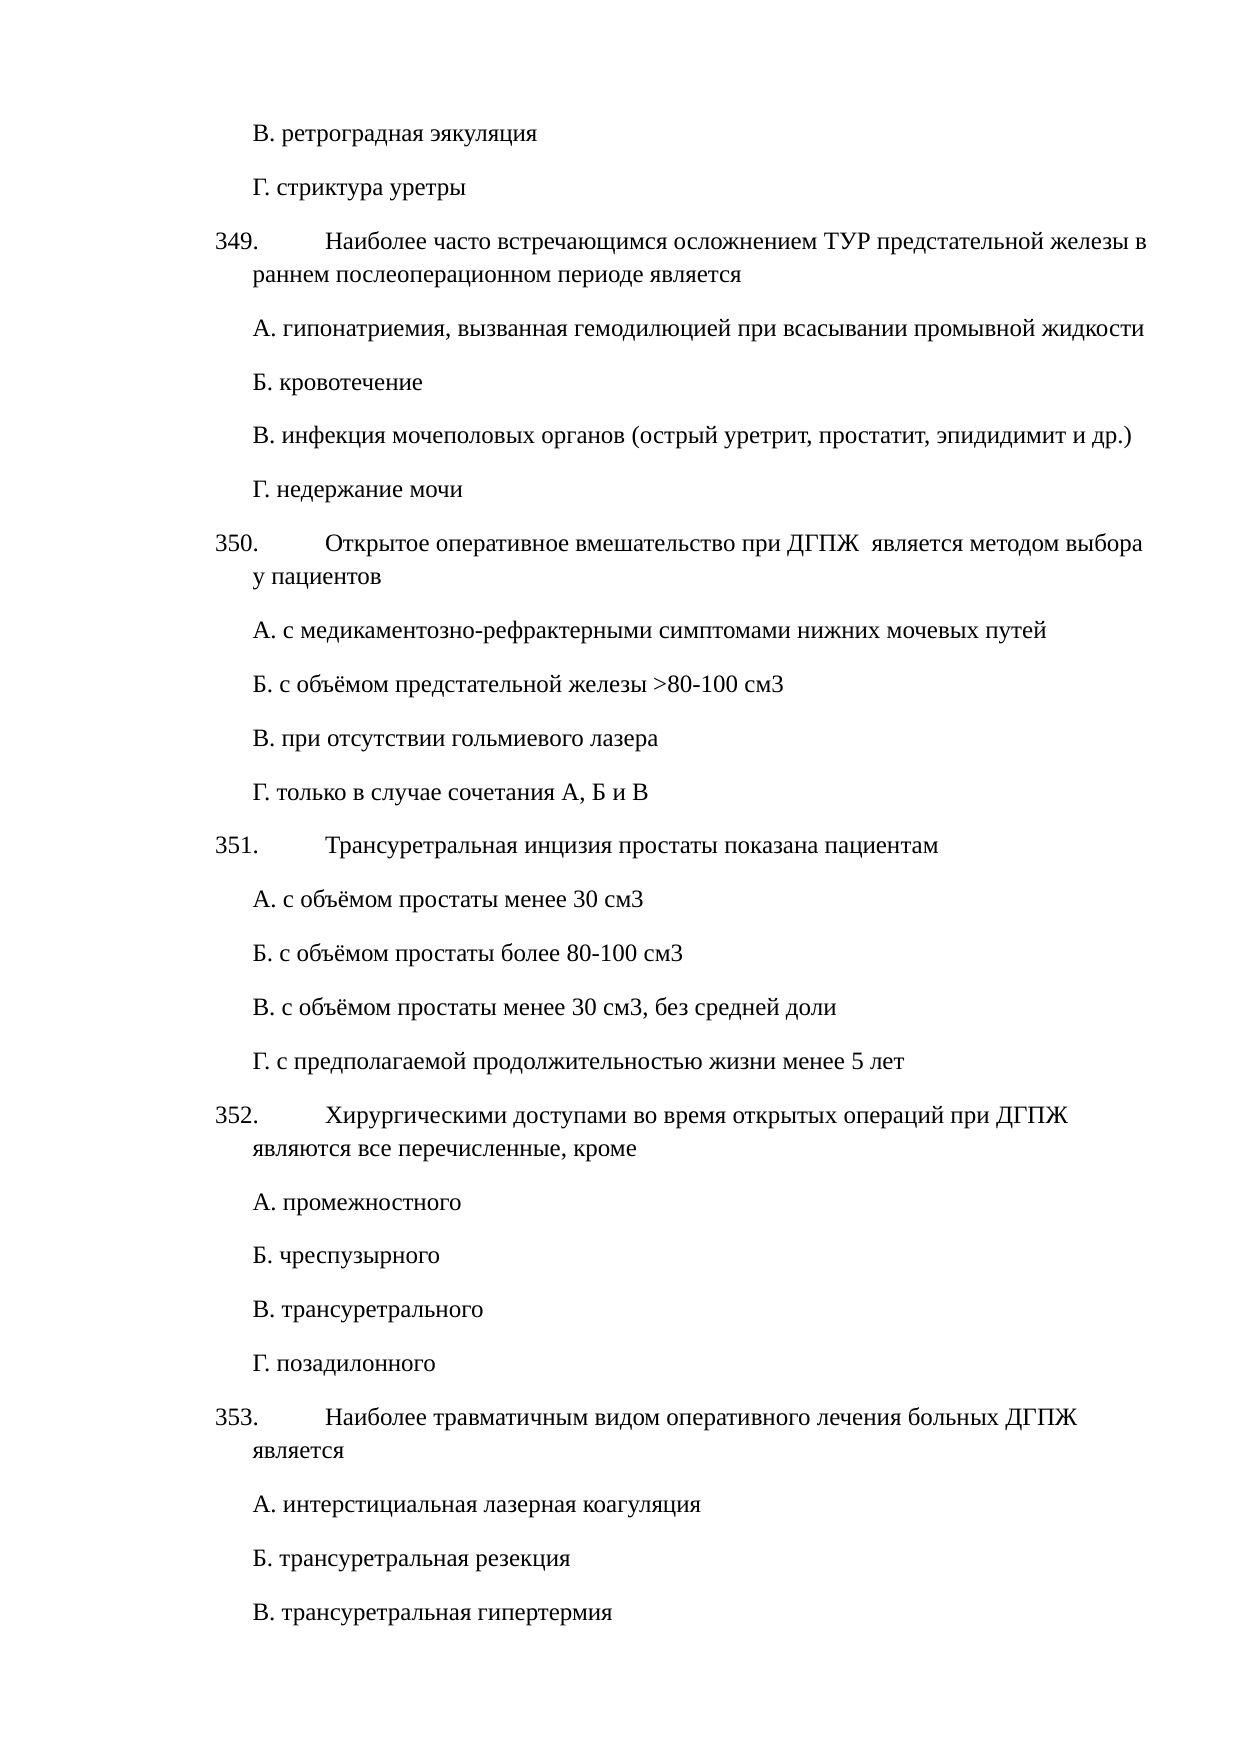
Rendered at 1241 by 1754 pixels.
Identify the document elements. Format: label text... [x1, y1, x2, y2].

list Г. недержание мочи [252, 474, 1152, 503]
list Г. стриктура уретры [252, 172, 1152, 201]
list А. интерстициальная лазерная коагуляция [252, 1489, 1152, 1518]
list В. ретроградная эякуляция [252, 118, 1152, 147]
list А. промежностного [252, 1187, 1152, 1215]
list В. при отсутствии гольмиевого лазера [252, 723, 1152, 751]
list В. с объёмом простаты менее 30 см3, без средней доли [252, 992, 1152, 1021]
list Б. трансуретральная резекция [252, 1543, 1152, 1571]
list Г. только в случае сочетания А, Б и В [252, 777, 1152, 805]
list А. с медикаментозно-рефрактерными симптомами нижних мочевых путей [252, 615, 1152, 644]
list Наиболее часто встречающимся осложнением ТУР предстательной железы в раннем послеоперационном периоде является [215, 226, 1152, 288]
list Трансуретральная инцизия простаты показана пациентам [215, 830, 1152, 859]
list В. инфекция мочеполовых органов (острый уретрит, простатит, эпидидимит и др.) [252, 420, 1152, 449]
list Г. позадилонного [252, 1348, 1152, 1377]
list А. с объёмом простаты менее 30 см3 [252, 884, 1152, 913]
list В. трансуретральная гипертермия [252, 1597, 1152, 1625]
list Хирургическими доступами во время открытых операций при ДГПЖ являются все перечисленные, кроме [215, 1100, 1152, 1161]
list Б. с объёмом простаты более 80-100 см3 [252, 938, 1152, 967]
list Г. с предполагаемой продолжительностью жизни менее 5 лет [252, 1046, 1152, 1074]
list В. трансуретрального [252, 1294, 1152, 1323]
list Б. кровотечение [252, 367, 1152, 395]
list А. гипонатриемия, вызванная гемодилюцией при всасывании промывной жидкости [252, 313, 1152, 341]
list Б. чреспузырного [252, 1240, 1152, 1269]
list Открытое оперативное вмешательство при ДГПЖ является методом выбора у пациентов [215, 528, 1152, 590]
list Б. с объёмом предстательной железы >80-100 см3 [252, 669, 1152, 698]
list Наиболее травматичным видом оперативного лечения больных ДГПЖ является [215, 1402, 1152, 1464]
